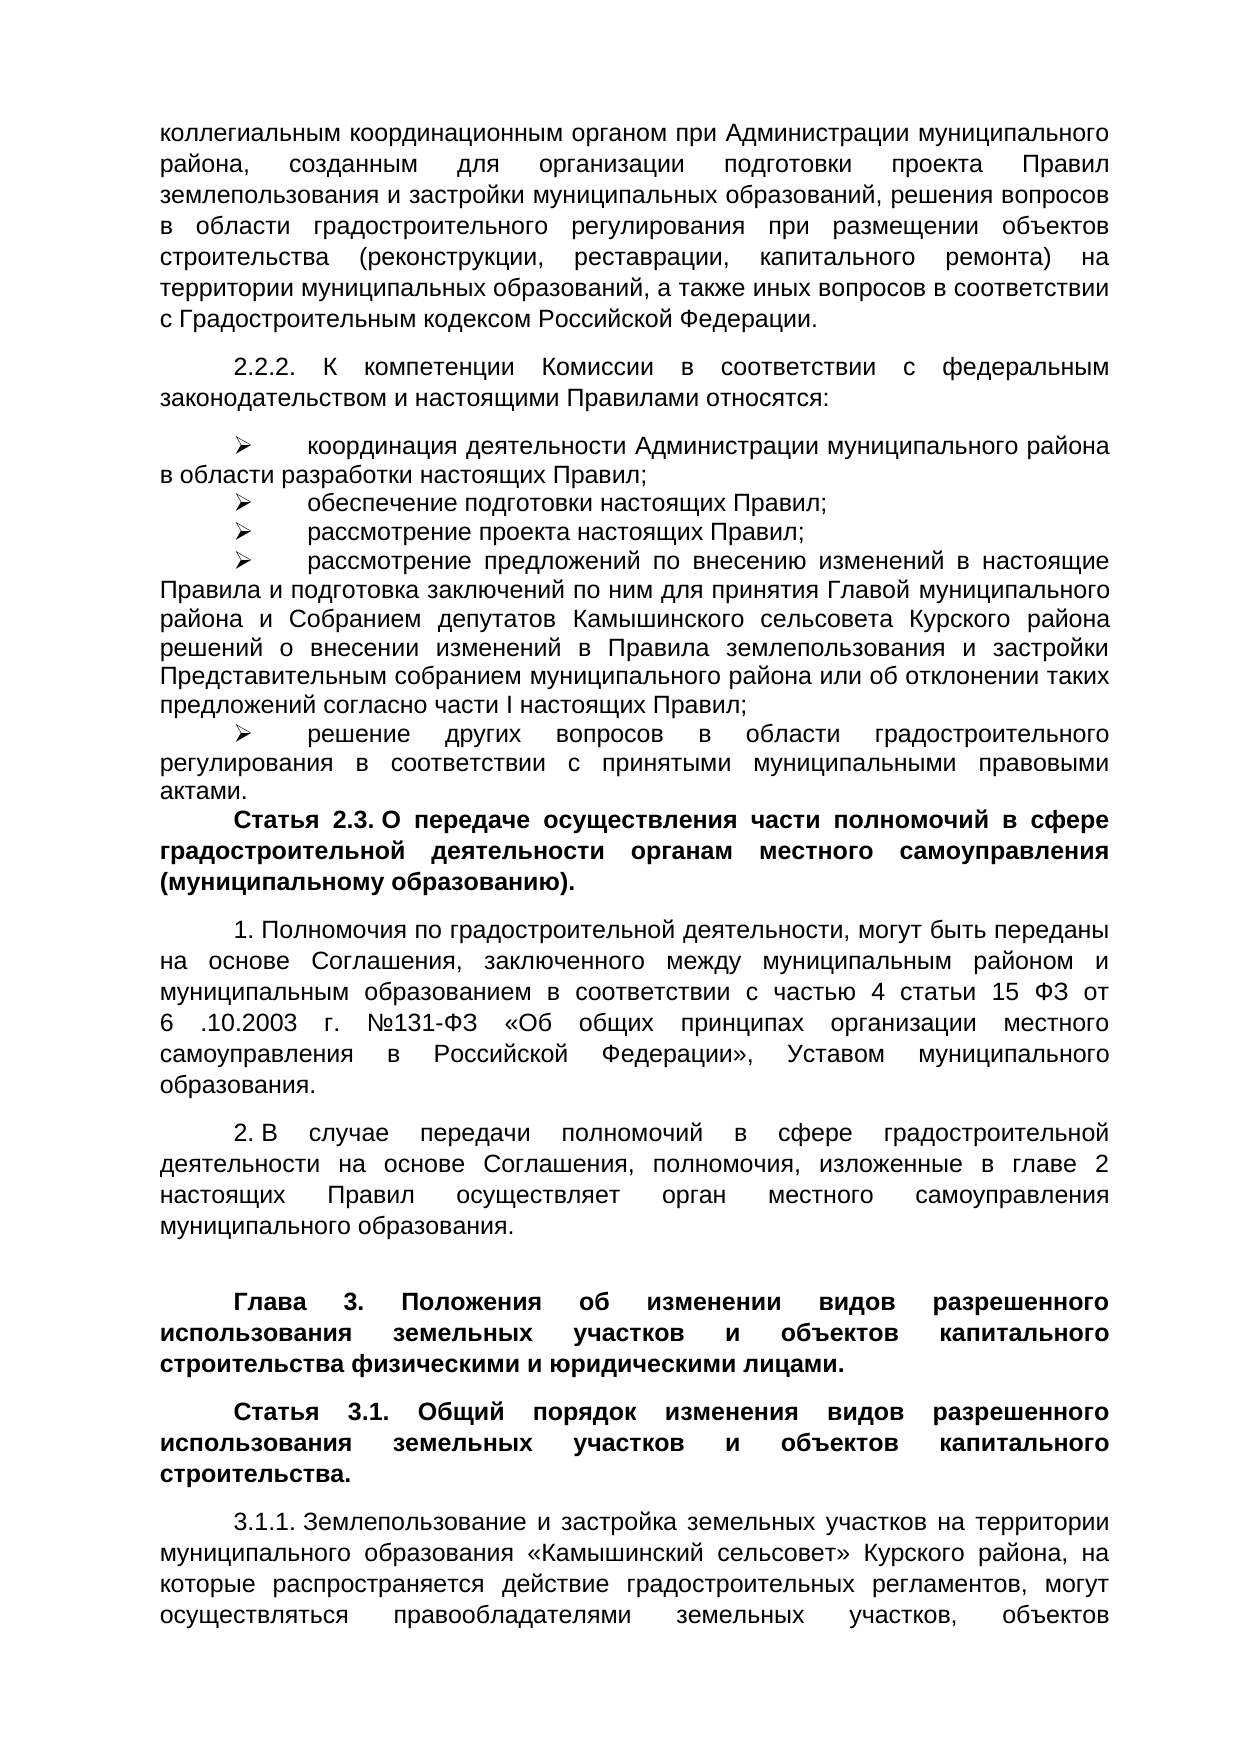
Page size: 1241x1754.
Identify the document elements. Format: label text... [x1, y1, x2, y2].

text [159, 118, 1110, 333]
list обеспечение подготовки настоящих Правил; [159, 488, 1110, 517]
text Глава 3. Положения об изменении видов разрешенного использования земельных участков и объектов капитального строительства физическими и юридическими лицами. [159, 1287, 1110, 1378]
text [159, 1507, 1110, 1629]
text 1. Полномочия по градостроительной деятельности, могут быть переданы на основе Соглашения, заключенного между муниципальным районом и муниципальным образованием в соответствии с частью 4 статьи 15 ФЗ от 6 .10.2003 г. №131-ФЗ «Об общих принципах организации местного самоуправления в Российской Федерации», Уставом муниципального образования. [159, 915, 1110, 1099]
list решение других вопросов в области градостроительного регулирования в соответствии с принятыми муниципальными правовыми актами. [159, 719, 1110, 805]
text Статья 2.3. О передаче осуществления части полномочий в сфере градостроительной деятельности органам местного самоуправления (муниципальному образованию). [159, 805, 1110, 896]
list координация деятельности Администрации муниципального района в области разработки настоящих Правил; [159, 431, 1110, 488]
list рассмотрение предложений по внесению изменений в настоящие Правила и подготовка заключений по ним для принятия Главой муниципального района и Собранием депутатов Камышинского сельсовета Курского района решений о внесении изменений в Правила землепользования и застройки Представительным собранием муниципального района или об отклонении таких предложений согласно части I настоящих Правил; [159, 546, 1110, 719]
text Статья 3.1. Общий порядок изменения видов разрешенного использования земельных участков и объектов капитального строительства. [159, 1397, 1110, 1488]
list рассмотрение проекта настоящих Правил; [159, 517, 1110, 546]
text 2. В случае передачи полномочий в сфере градостроительной деятельности на основе Соглашения, полномочия, изложенные в главе 2 настоящих Правил осуществляет орган местного самоуправления муниципального образования. [159, 1118, 1110, 1240]
text 2.2.2. К компетенции Комиссии в соответствии с федеральным законодательством и настоящими Правилами относятся: [159, 352, 1110, 412]
